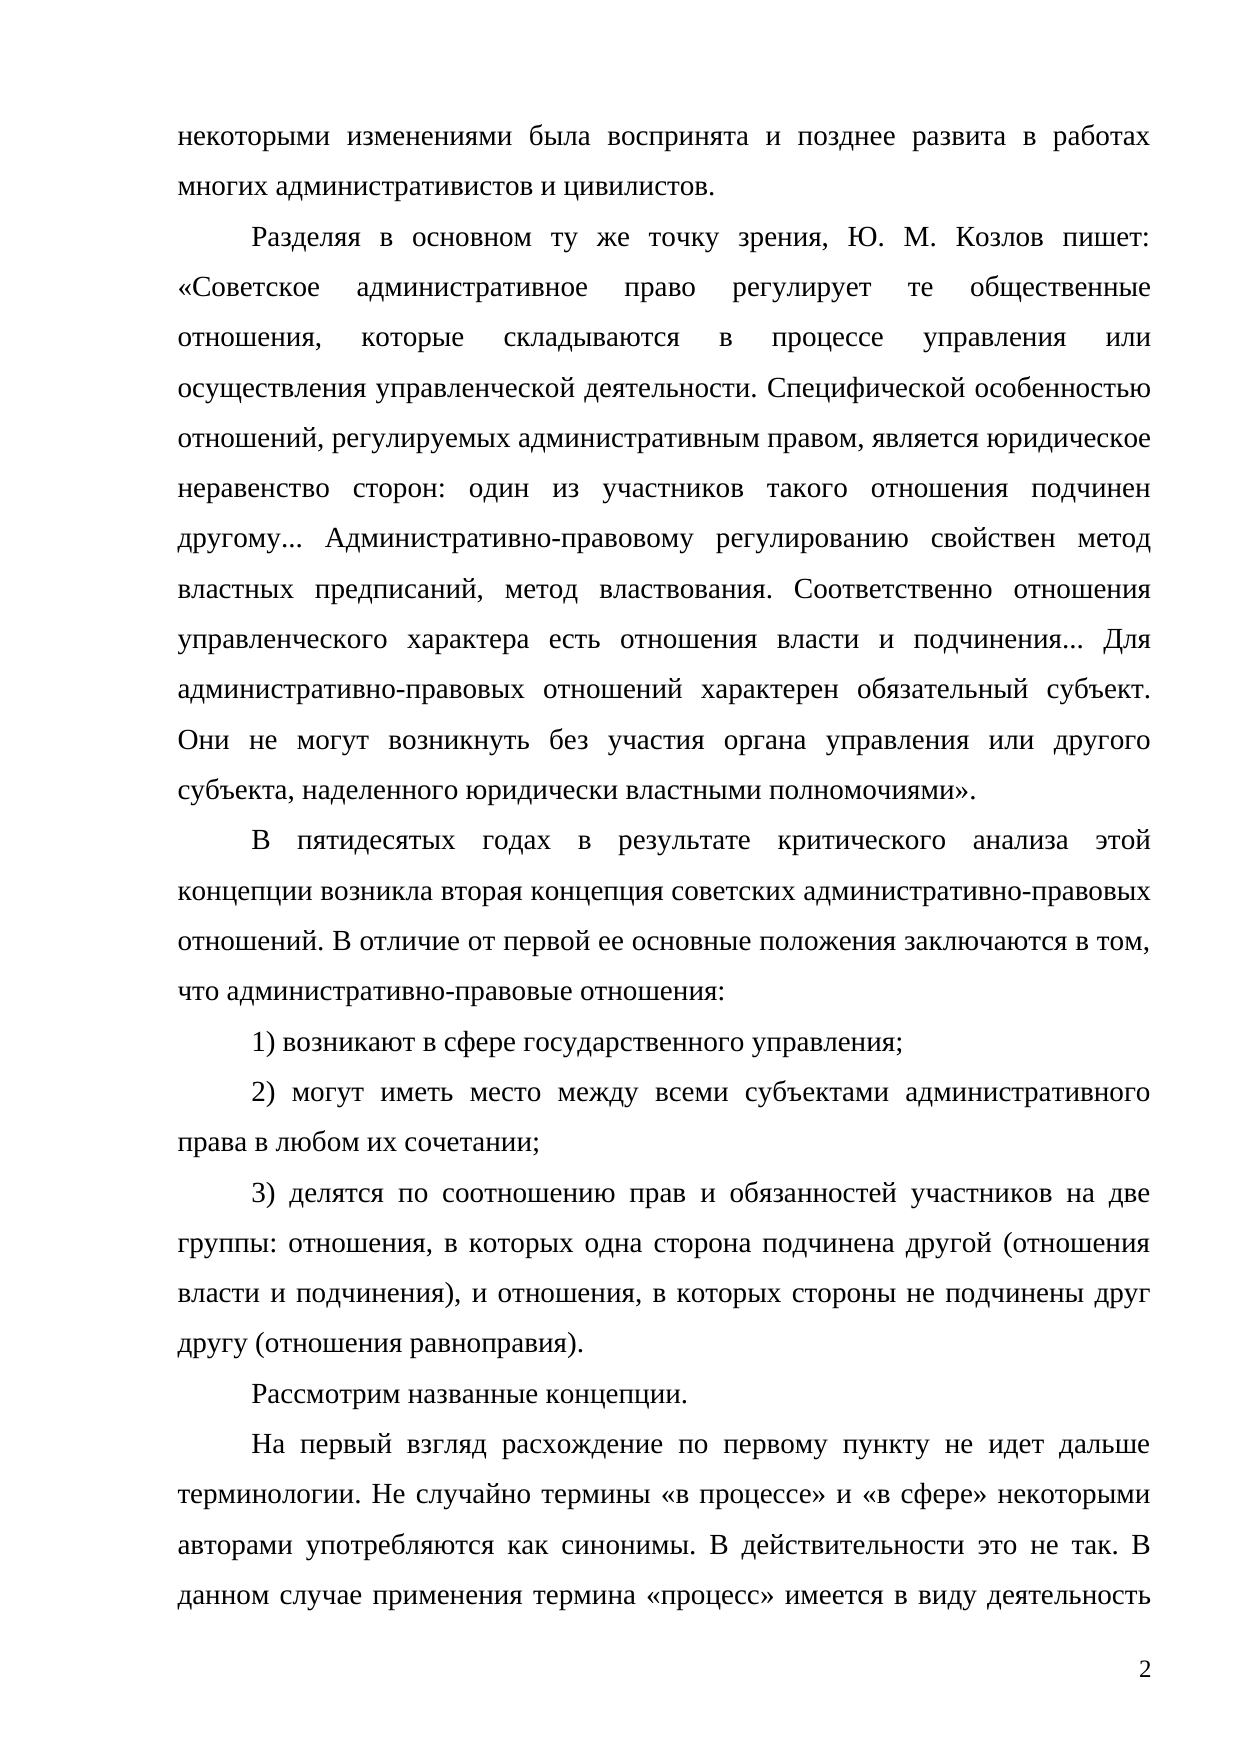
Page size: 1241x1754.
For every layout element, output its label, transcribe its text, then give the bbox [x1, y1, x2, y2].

subtitle Разделяя в основном ту же точку зрения, Ю. М. Козлов пишет: «Советское административное право регулирует те общественные отношения, которые складываются в процессе управления или осуществления управленческой деятельности. Специфической особенностью отношений, регулируемых административным правом, является юридическое неравенство сторон: один из участников такого отношения подчинен другому... Административно-правовому регулированию свойствен метод властных предписаний, метод властвования. Соответственно отношения управленческого характера есть отношения власти и подчинения... Для административно-правовых отношений характерен обязательный субъект. Они не могут возникнуть без участия органа управления или другого субъекта, наделенного юридически властными полномочиями». [177, 219, 1152, 806]
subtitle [177, 1426, 1152, 1611]
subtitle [177, 118, 1152, 202]
subtitle 3) делятся по соотношению прав и обязанностей участников на две группы: отношения, в которых одна сторона подчинена другой (отношения власти и подчинения), и отношения, в которых стороны не подчинены друг другу (отношения равноправия). [177, 1175, 1152, 1359]
subtitle Рассмотрим названные концепции. [177, 1376, 1152, 1409]
subtitle 2) могут иметь место между всеми субъектами административного права в любом их сочетании; [177, 1074, 1152, 1158]
subtitle 1) возникают в сфере государственного управления; [177, 1024, 1152, 1057]
subtitle В пятидесятых годах в результате критического анализа этой концепции возникла вторая концепция советских административно-правовых отношений. В отличие от первой ее основные положения заключаются в том, что административно-правовые отношения: [177, 822, 1152, 1007]
